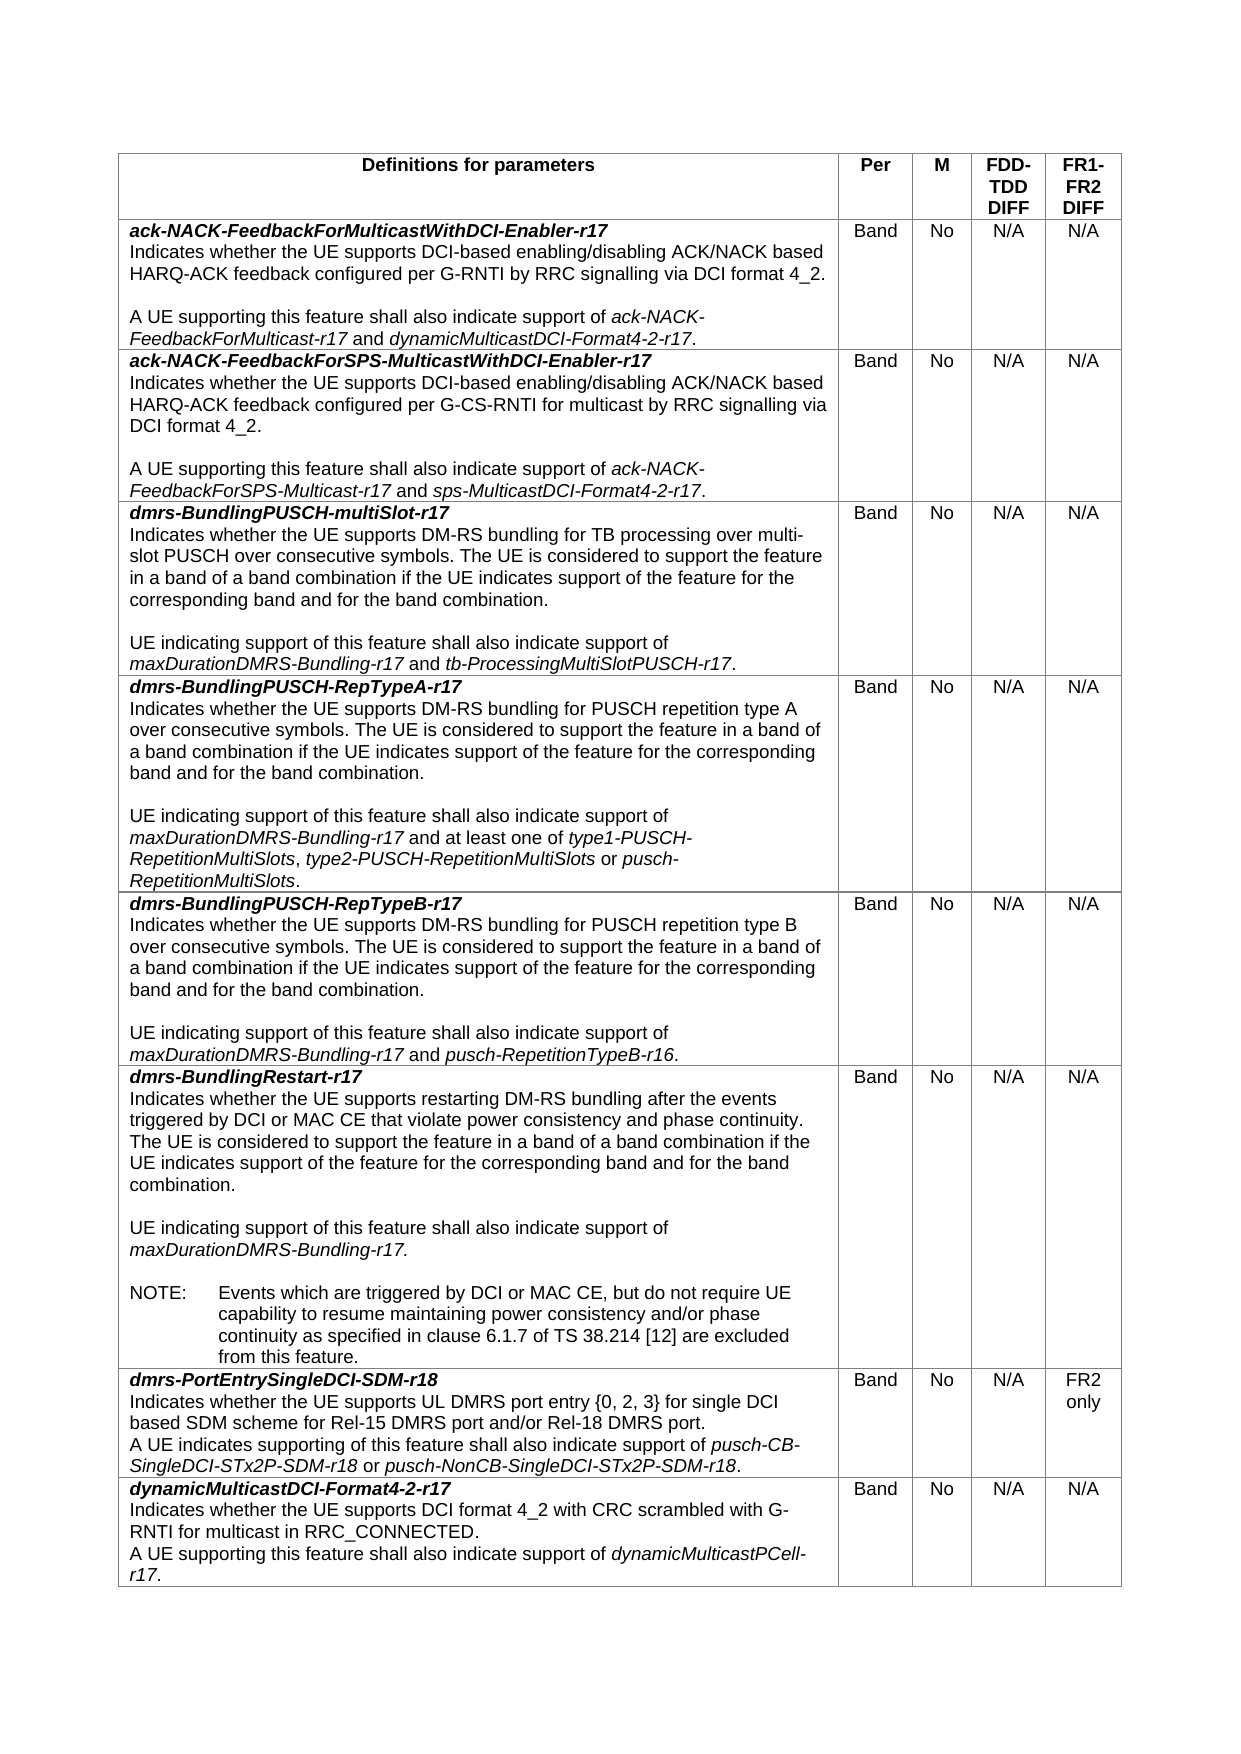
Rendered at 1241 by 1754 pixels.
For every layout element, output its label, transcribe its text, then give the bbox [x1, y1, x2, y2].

table_cell N/A [972, 350, 1045, 501]
table_cell N/A [972, 1066, 1045, 1368]
table_cell dmrs-BundlingRestart-r17 Indicates whether the UE supports restarting DM-RS bundling after the events triggered by DCI or MAC CE that violate power consistency and phase continuity. The UE is considered to support the feature in a band of a band combination if the UE indicates support of the feature for the corresponding band and for the band combination. UE indicating support of this feature shall also indicate support of maxDurationDMRS-Bundling-r17. NOTE: Events which are triggered by DCI or MAC CE, but do not require UE capability to resume maintaining power consistency and/or phase continuity as specified in clause 6.1.7 of TS 38.214 [12] are excluded from this feature. [119, 1066, 838, 1368]
table_cell dynamicMulticastDCI-Format4-2-r17 Indicates whether the UE supports DCI format 4_2 with CRC scrambled with G-RNTI for multicast in RRC_CONNECTED. A UE supporting this feature shall also indicate support of dynamicMulticastPCell-r17. [119, 1478, 838, 1586]
table_cell Band [839, 1369, 912, 1477]
table_cell No [913, 676, 971, 891]
table_header Per [839, 154, 912, 219]
table_cell ack-NACK-FeedbackForMulticastWithDCI-Enabler-r17 Indicates whether the UE supports DCI-based enabling/disabling ACK/NACK based HARQ-ACK feedback configured per G-RNTI by RRC signalling via DCI format 4_2. A UE supporting this feature shall also indicate support of ack-NACK-FeedbackForMulticast-r17 and dynamicMulticastDCI-Format4-2-r17. [119, 220, 838, 349]
table_cell N/A [1046, 350, 1121, 501]
table_cell N/A [1046, 1066, 1121, 1368]
table_header FDD-TDD DIFF [972, 154, 1045, 219]
table_cell N/A [1046, 220, 1121, 349]
table_cell No [913, 1478, 971, 1586]
table_cell Band [839, 350, 912, 501]
table_cell Band [839, 502, 912, 675]
table_cell N/A [972, 1478, 1045, 1586]
table_cell N/A [1046, 1478, 1121, 1586]
table_header M [913, 154, 971, 219]
table_cell No [913, 1369, 971, 1477]
table_cell No [913, 1066, 971, 1368]
table_cell N/A [1046, 502, 1121, 675]
table_cell No [913, 350, 971, 501]
table_cell N/A [972, 220, 1045, 349]
table_cell dmrs-BundlingPUSCH-RepTypeB-r17 Indicates whether the UE supports DM-RS bundling for PUSCH repetition type B over consecutive symbols. The UE is considered to support the feature in a band of a band combination if the UE indicates support of the feature for the corresponding band and for the band combination. UE indicating support of this feature shall also indicate support of maxDurationDMRS-Bundling-r17 and pusch-RepetitionTypeB-r16. [119, 893, 838, 1065]
table_cell N/A [972, 1369, 1045, 1477]
table_cell Band [839, 1478, 912, 1586]
table_cell N/A [972, 893, 1045, 1065]
table_cell Band [839, 1066, 912, 1368]
table_cell No [913, 893, 971, 1065]
table_cell Band [839, 676, 912, 891]
table_cell Band [839, 220, 912, 349]
table_cell No [913, 502, 971, 675]
table_header Definitions for parameters [119, 154, 838, 219]
table_cell N/A [1046, 893, 1121, 1065]
table_cell Band [839, 893, 912, 1065]
table_cell N/A [972, 502, 1045, 675]
table_cell N/A [1046, 676, 1121, 891]
table_cell dmrs-BundlingPUSCH-multiSlot-r17 Indicates whether the UE supports DM-RS bundling for TB processing over multi-slot PUSCH over consecutive symbols. The UE is considered to support the feature in a band of a band combination if the UE indicates support of the feature for the corresponding band and for the band combination. UE indicating support of this feature shall also indicate support of maxDurationDMRS-Bundling-r17 and tb-ProcessingMultiSlotPUSCH-r17. [119, 502, 838, 675]
table_header FR1-FR2 DIFF [1046, 154, 1121, 219]
table_cell dmrs-PortEntrySingleDCI-SDM-r18 Indicates whether the UE supports UL DMRS port entry {0, 2, 3} for single DCI based SDM scheme for Rel-15 DMRS port and/or Rel-18 DMRS port. A UE indicates supporting of this feature shall also indicate support of pusch-CB-SingleDCI-STx2P-SDM-r18 or pusch-NonCB-SingleDCI-STx2P-SDM-r18. [119, 1369, 838, 1477]
table_cell FR2 only [1046, 1369, 1121, 1477]
table_cell N/A [972, 676, 1045, 891]
table_cell ack-NACK-FeedbackForSPS-MulticastWithDCI-Enabler-r17 Indicates whether the UE supports DCI-based enabling/disabling ACK/NACK based HARQ-ACK feedback configured per G-CS-RNTI for multicast by RRC signalling via DCI format 4_2. A UE supporting this feature shall also indicate support of ack-NACK-FeedbackForSPS-Multicast-r17 and sps-MulticastDCI-Format4-2-r17. [119, 350, 838, 501]
table_cell No [913, 220, 971, 349]
table_cell dmrs-BundlingPUSCH-RepTypeA-r17 Indicates whether the UE supports DM-RS bundling for PUSCH repetition type A over consecutive symbols. The UE is considered to support the feature in a band of a band combination if the UE indicates support of the feature for the corresponding band and for the band combination. UE indicating support of this feature shall also indicate support of maxDurationDMRS-Bundling-r17 and at least one of type1-PUSCH-RepetitionMultiSlots, type2-PUSCH-RepetitionMultiSlots or pusch-RepetitionMultiSlots. [119, 676, 838, 891]
